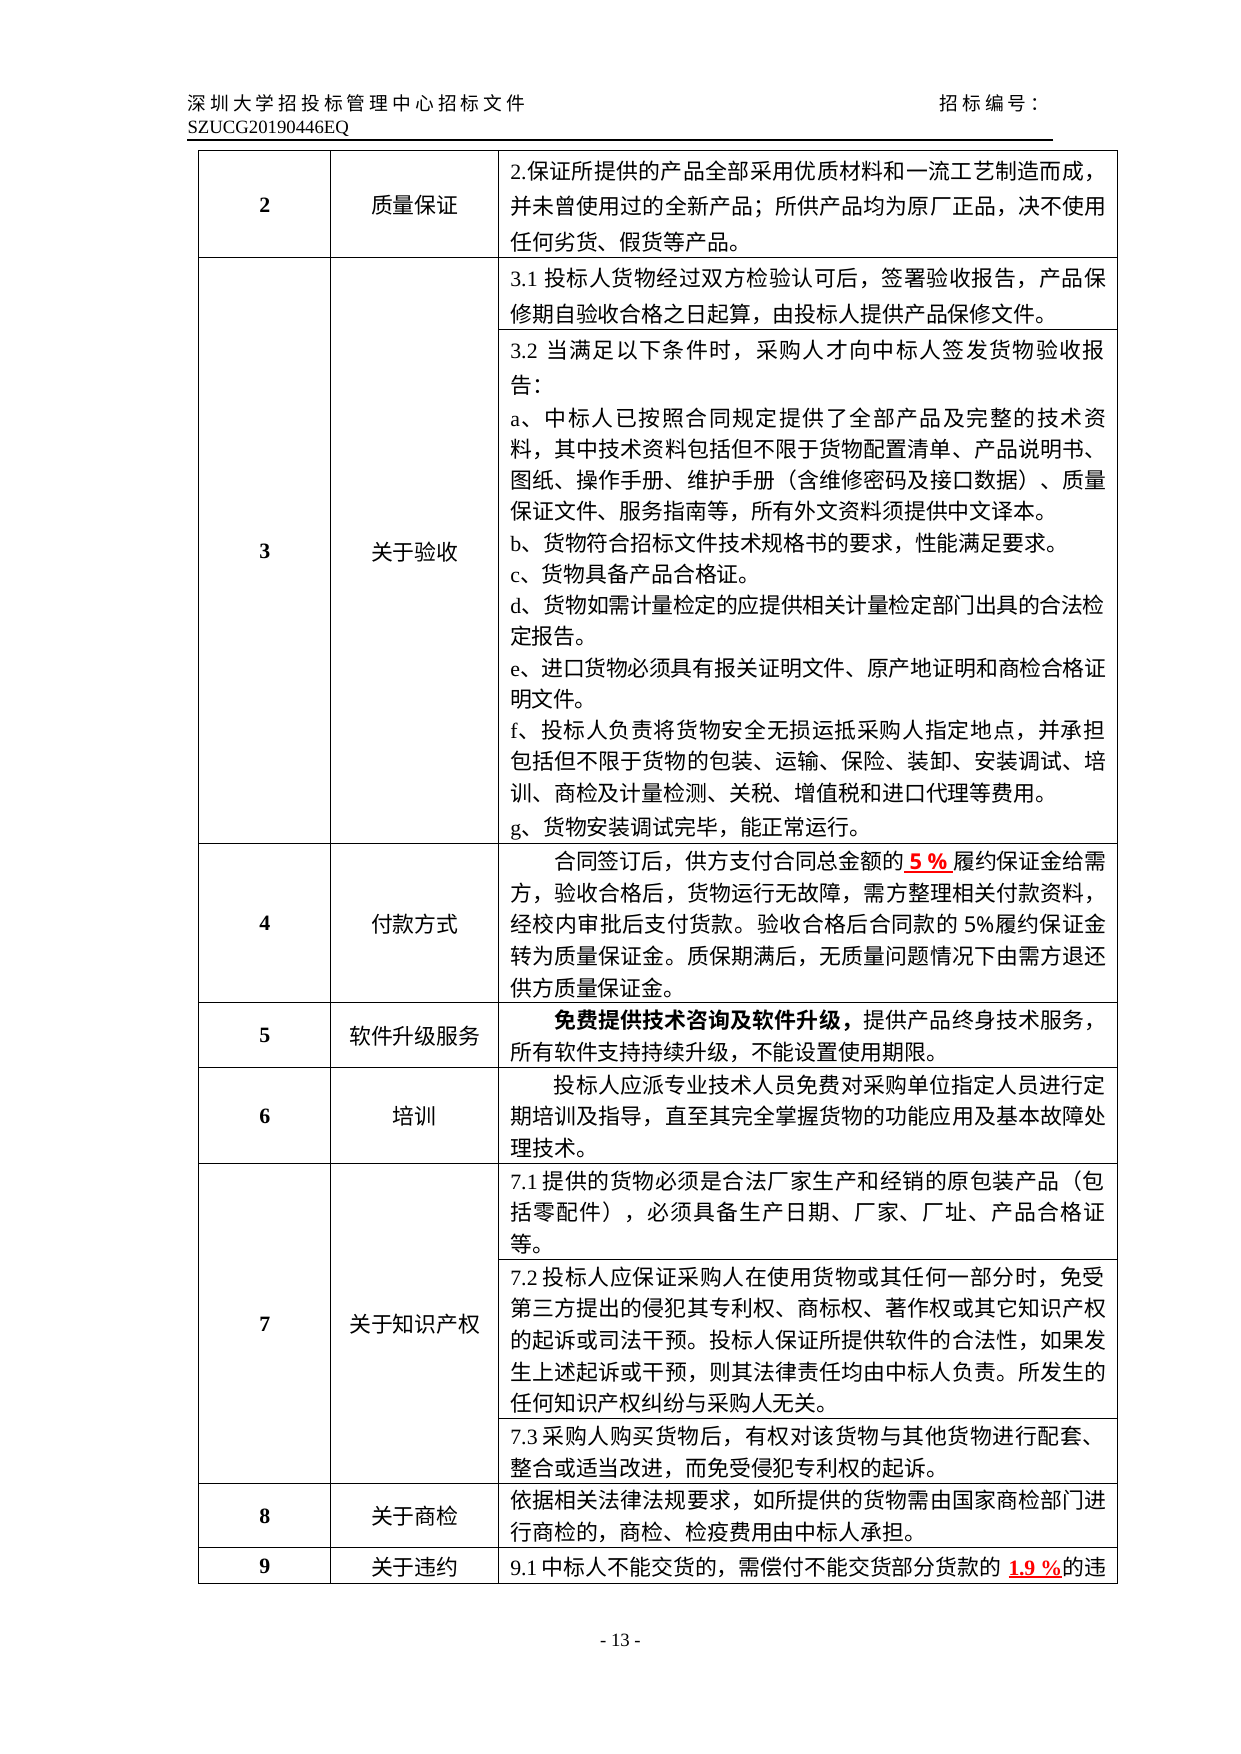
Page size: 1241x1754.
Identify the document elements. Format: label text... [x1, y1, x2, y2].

table_cell 6 [199, 1068, 330, 1163]
table_cell 关于验收 [331, 258, 498, 843]
table_cell 关于知识产权 [331, 1164, 498, 1482]
table_cell 免费提供技术咨询及软件升级，提供产品终身技术服务，所有软件支持持续升级，不能设置使用期限。 [499, 1003, 1117, 1067]
table_cell 8 [199, 1484, 330, 1547]
table_cell 3.1 投标人货物经过双方检验认可后，签署验收报告，产品保修期自验收合格之日起算，由投标人提供产品保修文件。 [499, 258, 1117, 329]
table_cell 付款方式 [331, 844, 498, 1002]
table_cell 3.2 当满足以下条件时，采购人才向中标人签发货物验收报告： a、中标人已按照合同规定提供了全部产品及完整的技术资料，其中技术资料包括但不限于货物配置清单、产品说明书、图纸、操作手册、维护手册（含维修密码及接口数据）、质量保证文件、服务指南等，所有外文资料须提供中文译本。 b、货物符合招标文件技术规格书的要求，性能满足要求。 c、货物具备产品合格证。 d、货物如需计量检定的应提供相关计量检定部门出具的合法检定报告。 e、进口货物必须具有报关证明文件、原产地证明和商检合格证明文件。 f、投标人负责将货物安全无损运抵采购人指定地点，并承担包括但不限于货物的包装、运输、保险、装卸、安装调试、培训、商检及计量检测、关税、增值税和进口代理等费用。 g、货物安装调试完毕，能正常运行。 [499, 330, 1117, 843]
table_cell 关于违约 [331, 1548, 498, 1583]
table_cell 合同签订后，供方支付合同总金额的 5 % 履约保证金给需方，验收合格后，货物运行无故障，需方整理相关付款资料，经校内审批后支付货款。验收合格后合同款的5%履约保证金转为质量保证金。质保期满后，无质量问题情况下由需方退还供方质量保证金。 [499, 844, 1117, 1002]
table_cell 7 [199, 1164, 330, 1482]
table_cell 5 [199, 1003, 330, 1067]
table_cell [499, 1548, 1117, 1583]
table_cell 软件升级服务 [331, 1003, 498, 1067]
table_cell 投标人应派专业技术人员免费对采购单位指定人员进行定期培训及指导，直至其完全掌握货物的功能应用及基本故障处理技术。 [499, 1068, 1117, 1163]
table_cell 7.1提供的货物必须是合法厂家生产和经销的原包装产品（包括零配件），必须具备生产日期、厂家、厂址、产品合格证等。 [499, 1164, 1117, 1259]
table_cell 依据相关法律法规要求，如所提供的货物需由国家商检部门进行商检的，商检、检疫费用由中标人承担。 [499, 1484, 1117, 1547]
table_cell 4 [199, 844, 330, 1002]
table_cell 7.2投标人应保证采购人在使用货物或其任何一部分时，免受第三方提出的侵犯其专利权、商标权、著作权或其它知识产权的起诉或司法干预。投标人保证所提供软件的合法性，如果发生上述起诉或干预，则其法律责任均由中标人负责。所发生的任何知识产权纠纷与采购人无关。 [499, 1260, 1117, 1418]
table_cell 7.3采购人购买货物后，有权对该货物与其他货物进行配套、整合或适当改进，而免受侵犯专利权的起诉。 [499, 1419, 1117, 1482]
table_cell 关于商检 [331, 1484, 498, 1547]
table_cell 培训 [331, 1068, 498, 1163]
table_cell 2 [199, 151, 330, 257]
table_cell 质量保证 [331, 151, 498, 257]
table_cell 9 [199, 1548, 330, 1583]
table_cell 2.保证所提供的产品全部采用优质材料和一流工艺制造而成，并未曾使用过的全新产品；所供产品均为原厂正品，决不使用任何劣货、假货等产品。 [499, 151, 1117, 257]
table_cell 3 [199, 258, 330, 843]
